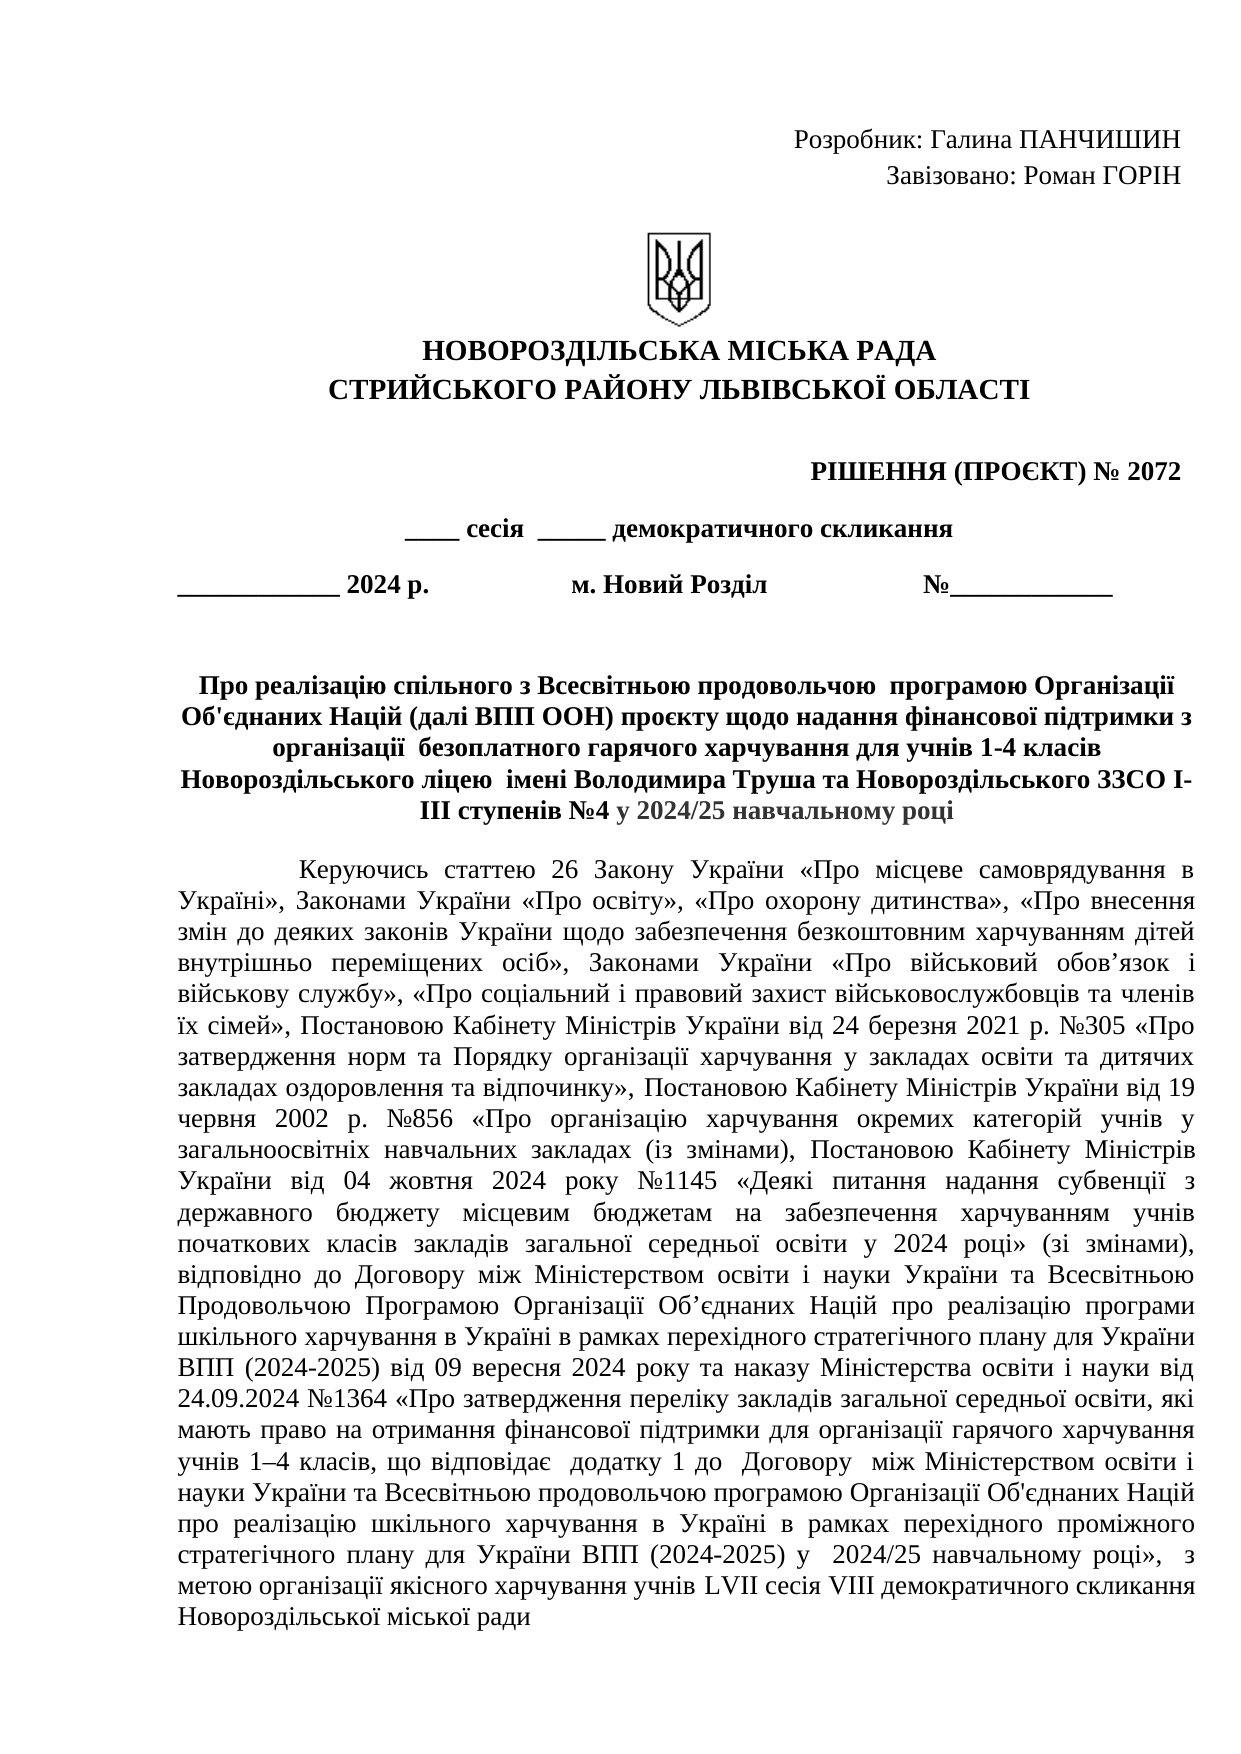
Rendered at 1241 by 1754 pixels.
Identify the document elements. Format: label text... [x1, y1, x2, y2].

text Про реалізацію спільного з Всесвітньою продовольчою програмою Організації Об'єднаних Націй (далі ВПП ООН) проєкту щодо надання фінансової підтримки з організації безоплатного гарячого харчування для учнів 1-4 класів Новороздільського ліцею імені Володимира Труша та Новороздільського ЗЗСО І-ІІІ ступенів №4 у 2024/25 навчальному році [177, 669, 1196, 825]
text РІШЕННЯ (ПРОЄКТ) № 2072 [177, 455, 1181, 486]
text ____ сесія _____ демократичного скликання [177, 512, 1181, 543]
text Завізовано: Роман ГОРІН [177, 159, 1181, 191]
text Керуючись статтею 26 Закону України «Про місцеве самоврядування в Україні», Законами України «Про освіту», «Про охорону дитинства», «Про внесення змін до деяких законів України щодо забезпечення безкоштовним харчуванням дітей внутрішньо переміщених осіб», Законами України «Про військовий обов’язок і військову службу», «Про соціальний і правовий захист військовослужбовців та членів їх сімей», Постановою Кабінету Міністрів України від 24 березня 2021 р. №305 «Про затвердження норм та Порядку організації харчування у закладах освіти та дитячих закладах оздоровлення та відпочинку», Постановою Кабінету Міністрів України від 19 червня 2002 р. №856 «Про організацію харчування окремих категорій учнів у загальноосвітніх навчальних закладах (із змінами), Постановою Кабінету Міністрів України від 04 жовтня 2024 року №1145 «Деякі питання надання субвенції з державного бюджету місцевим бюджетам на забезпечення харчуванням учнів початкових класів закладів загальної середньої освіти у 2024 році» (зі змінами), відповідно до Договору між Міністерством освіти і науки України та Всесвітньою Продовольчою Програмою Організації Об’єднаних Націй про реалізацію програми шкільного харчування в Україні в рамках перехідного стратегічного плану для України ВПП (2024-2025) від 09 вересня 2024 року та наказу Міністерства освіти і науки від 24.09.2024 №1364 «Про затвердження переліку закладів загальної середньої освіти, які мають право на отримання фінансової підтримки для організації гарячого харчування учнів 1–4 класів, що відповідає додатку 1 до Договору між Міністерством освіти і науки України та Всесвітньою продовольчою програмою Організації Об'єднаних Націй про реалізацію шкільного харчування в Україні в рамках перехідного проміжного стратегічного плану для України ВПП (2024-2025) у 2024/25 навчальному році», з метою організації якісного харчування учнів LVII сесія VIII демократичного скликання Новороздільської міської ради [177, 1009, 1196, 1632]
text Розробник: Галина ПАНЧИШИН [177, 124, 1181, 155]
picture [585, 230, 773, 330]
text ____________ 2024 р. м. Новий Розділ №____________ [177, 568, 1181, 599]
text Керуючись статтею 26 Закону України «Про місцеве самоврядування в Україні», Законами України «Про освіту», «Про охорону дитинства», «Про внесення змін до деяких законів України щодо забезпечення безкоштовним харчуванням дітей внутрішньо переміщених осіб», Законами України «Про військовий обов’язок і військову службу», «Про соціальний і правовий захист військовослужбовців та членів їх сімей», Постановою Кабінету Міністрів України від 24 березня 2021 р. №305 «Про затвердження норм та Порядку організації харчування у закладах освіти та дитячих закладах оздоровлення та відпочинку», Постановою Кабінету Міністрів України від 19 червня 2002 р. №856 «Про організацію харчування окремих категорій учнів у загальноосвітніх навчальних закладах (із змінами), Постановою Кабінету Міністрів України від 04 жовтня 2024 року №1145 «Деякі питання надання субвенції з державного бюджету місцевим бюджетам на забезпечення харчуванням учнів початкових класів закладів загальної середньої освіти у 2024 році» (зі змінами), відповідно до Договору між Міністерством освіти і науки України та Всесвітньою Продовольчою Програмою Організації Об’єднаних Націй про реалізацію програми шкільного харчування в Україні в рамках перехідного стратегічного плану для України ВПП (2024-2025) від 09 вересня 2024 року та наказу Міністерства освіти і науки від 24.09.2024 №1364 «Про затвердження переліку закладів загальної середньої освіти, які мають право на отримання фінансової підтримки для організації гарячого харчування учнів 1–4 класів, що відповідає додатку 1 до Договору між Міністерством освіти і науки України та Всесвітньою продовольчою програмою Організації Об'єднаних Націй про реалізацію шкільного харчування в Україні в рамках перехідного проміжного стратегічного плану для України ВПП (2024-2025) у 2024/25 навчальному році», з метою організації якісного харчування учнів LVII сесія VIII демократичного скликання Новороздільської міської ради [177, 853, 1196, 978]
text НОВОРОЗДІЛЬСЬКА МІСЬКА РАДА [177, 333, 1181, 367]
text СТРИЙСЬКОГО РАЙОНУ ЛЬВІВСЬКОЇ ОБЛАСТІ [177, 372, 1181, 405]
